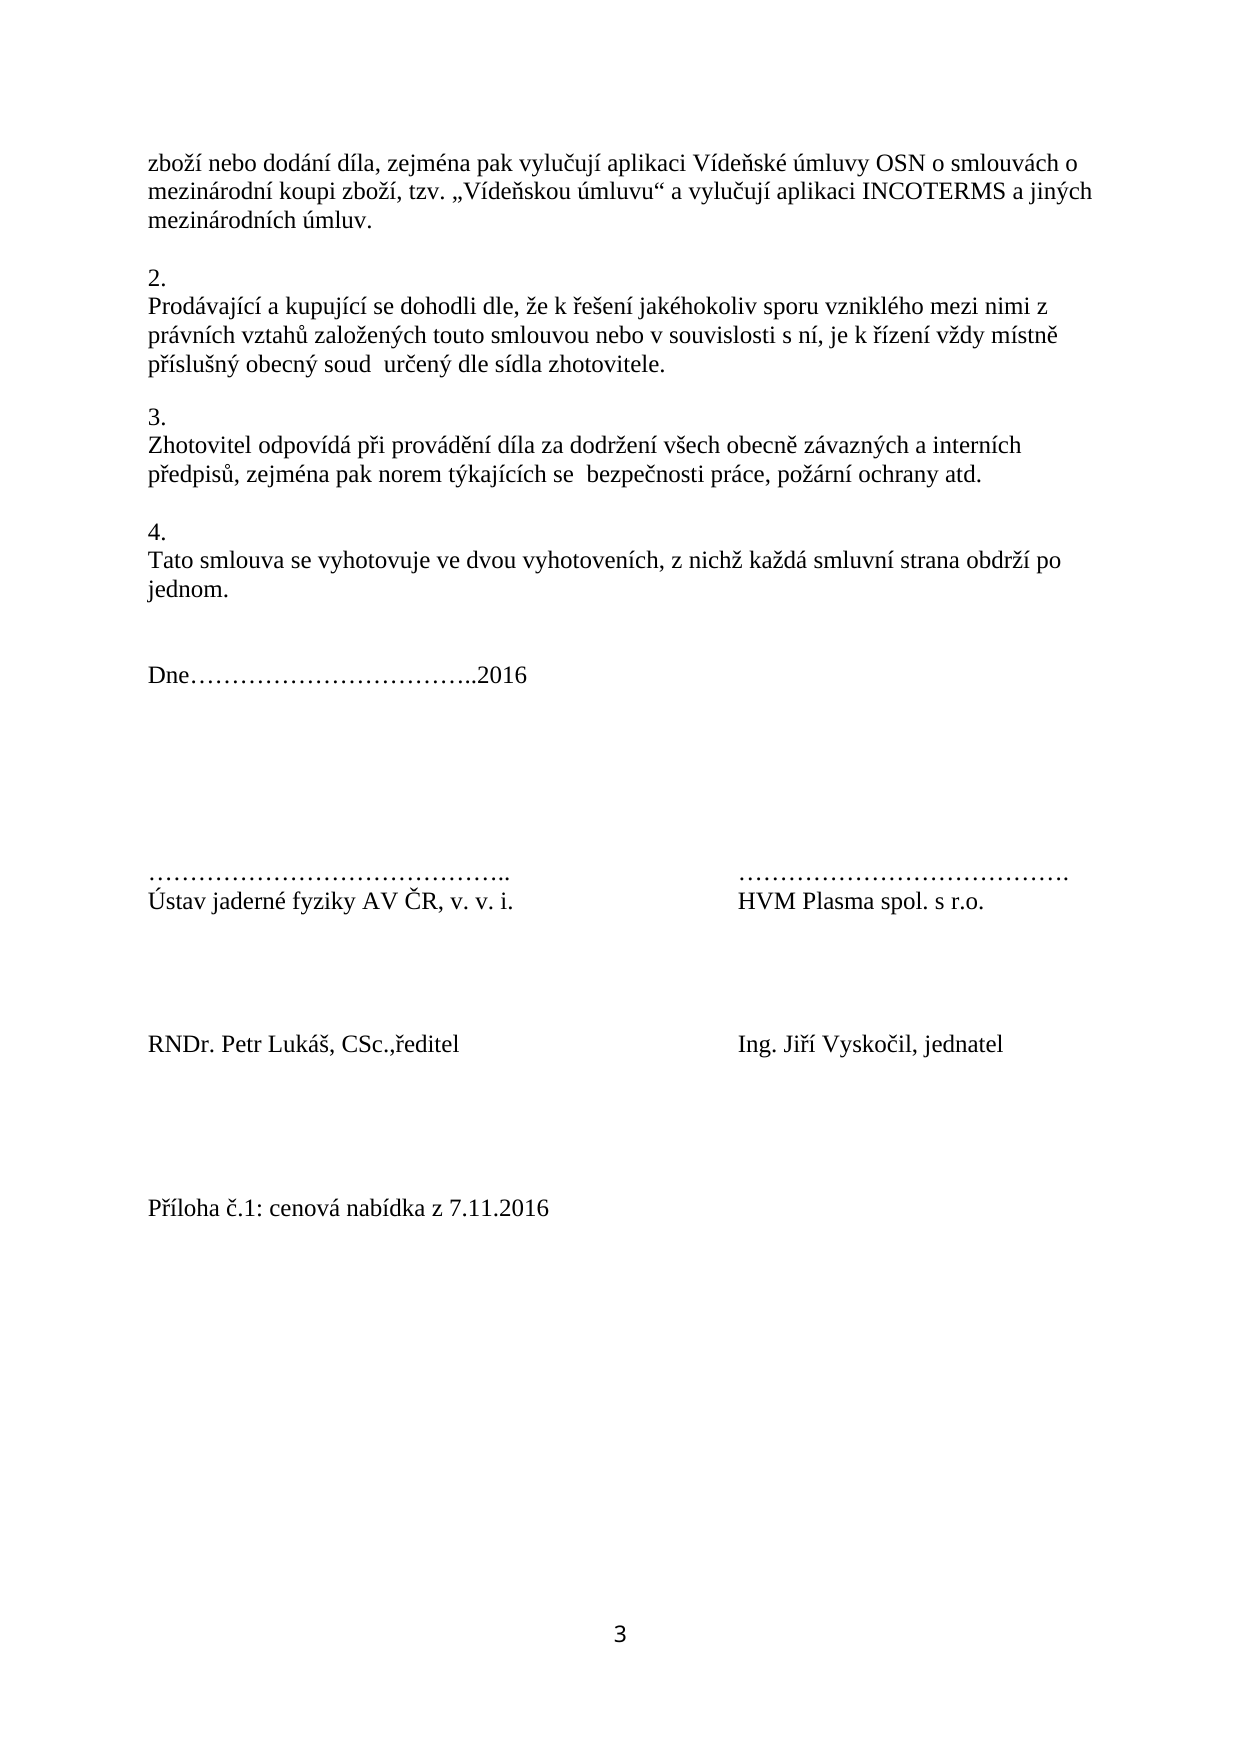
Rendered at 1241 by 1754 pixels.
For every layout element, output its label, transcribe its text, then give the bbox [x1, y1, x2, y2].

text 2. [148, 263, 1093, 291]
text 3. [148, 402, 1093, 430]
text RNDr. Petr Lukáš, CSc.,ředitel Ing. Jiří Vyskočil, jednatel [148, 1029, 1093, 1058]
text Tato smlouva se vyhotovuje ve dvou vyhotoveních, z nichž každá smluvní strana obdrží po jednom. [148, 545, 1093, 603]
text 4. [148, 517, 1093, 545]
text Ústav jaderné fyziky AV ČR, v. v. i. HVM Plasma spol. s r.o. [148, 886, 1093, 914]
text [148, 148, 1093, 234]
text Příloha č.1: cenová nabídka z 7.11.2016 [148, 1193, 1093, 1221]
text Dne……………………………..2016 [148, 660, 1093, 689]
text Zhotovitel odpovídá při provádění díla za dodržení všech obecně závazných a interních předpisů, zejména pak norem týkajících se bezpečnosti práce, požární ochrany atd. [148, 430, 1093, 488]
text …………………………………….. …………………………………. [148, 857, 1093, 886]
text Prodávající a kupující se dohodli dle, že k řešení jakéhokoliv sporu vzniklého mezi nimi z právních vztahů založených touto smlouvou nebo v souvislosti s ní, je k řízení vždy místně příslušný obecný soud určený dle sídla zhotovitele. [148, 291, 1093, 378]
